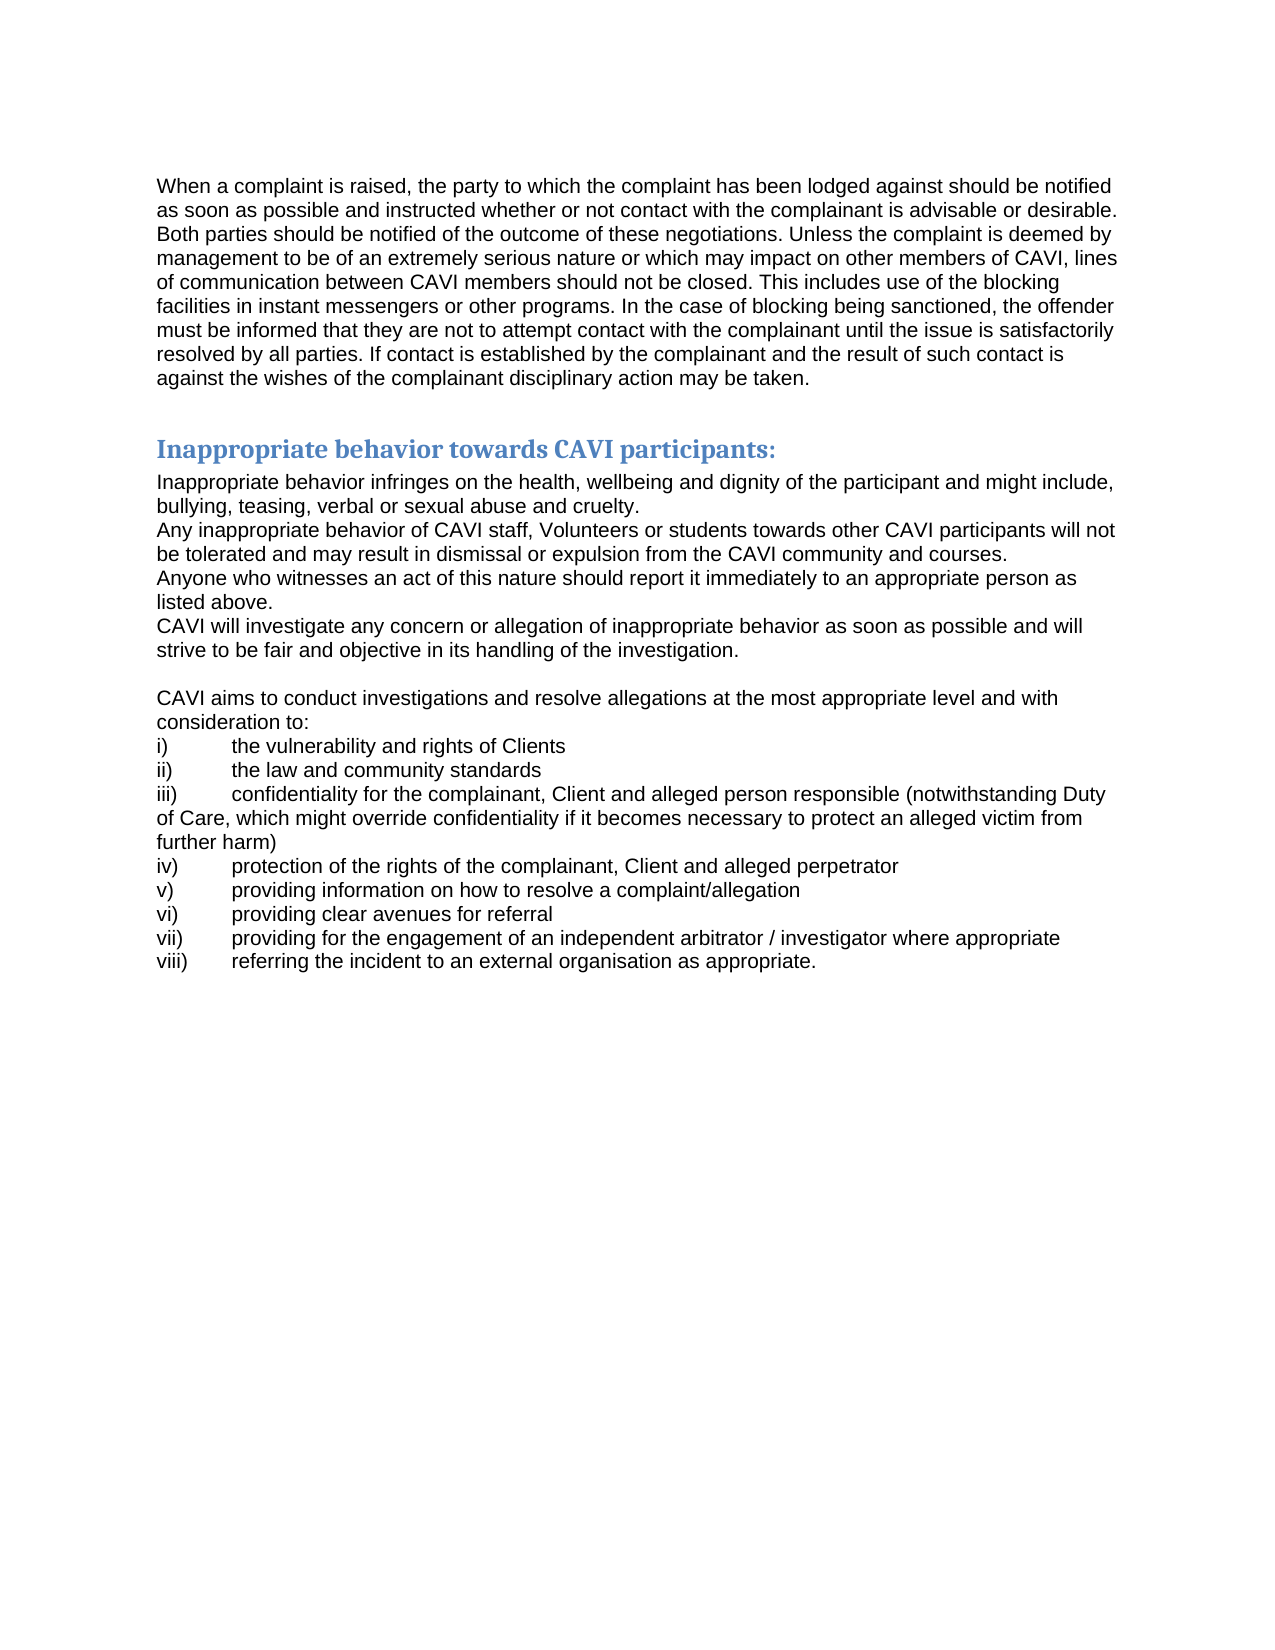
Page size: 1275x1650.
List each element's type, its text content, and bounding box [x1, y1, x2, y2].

text CAVI aims to conduct investigations and resolve allegations at the most appropriate level and with consideration to: [156, 686, 1118, 734]
text vi) providing clear avenues for referral [156, 901, 1118, 925]
text iv) protection of the rights of the complainant, Client and alleged perpetrator [156, 853, 1118, 877]
subtitle Inappropriate behavior towards CAVI participants: [156, 434, 1118, 466]
text Both parties should be notified of the outcome of these negotiations. Unless the complaint is deemed by management to be of an extremely serious nature or which may impact on other members of CAVI, lines of communication between CAVI members should not be closed. This includes use of the blocking facilities in instant messengers or other programs. In the case of blocking being sanctioned, the offender must be informed that they are not to attempt contact with the complainant until the issue is satisfactorily resolved by all parties. If contact is established by the complainant and the result of such contact is against the wishes of the complainant disciplinary action may be taken. [156, 222, 1118, 389]
text vii) providing for the engagement of an independent arbitrator / investigator where appropriate [156, 925, 1118, 949]
text ii) the law and community standards [156, 758, 1118, 782]
text iii) confidentiality for the complainant, Client and alleged person responsible (notwithstanding Duty of Care, which might override confidentiality if it becomes necessary to protect an alleged victim from further harm) [156, 782, 1118, 853]
text Any inappropriate behavior of CAVI staff, Volunteers or students towards other CAVI participants will not be tolerated and may result in dismissal or expulsion from the CAVI community and courses. [156, 518, 1118, 566]
text CAVI will investigate any concern or allegation of inappropriate behavior as soon as possible and will strive to be fair and objective in its handling of the investigation. [156, 614, 1118, 662]
text When a complaint is raised, the party to which the complaint has been lodged against should be notified as soon as possible and instructed whether or not contact with the complainant is advisable or desirable. [156, 174, 1118, 222]
text i) the vulnerability and rights of Clients [156, 734, 1118, 758]
text Anyone who witnesses an act of this nature should report it immediately to an appropriate person as listed above. [156, 566, 1118, 614]
text Inappropriate behavior infringes on the health, wellbeing and dignity of the participant and might include, bullying, teasing, verbal or sexual abuse and cruelty. [156, 470, 1118, 518]
text v) providing information on how to resolve a complaint/allegation [156, 877, 1118, 901]
text viii) referring the incident to an external organisation as appropriate. [156, 949, 1118, 973]
